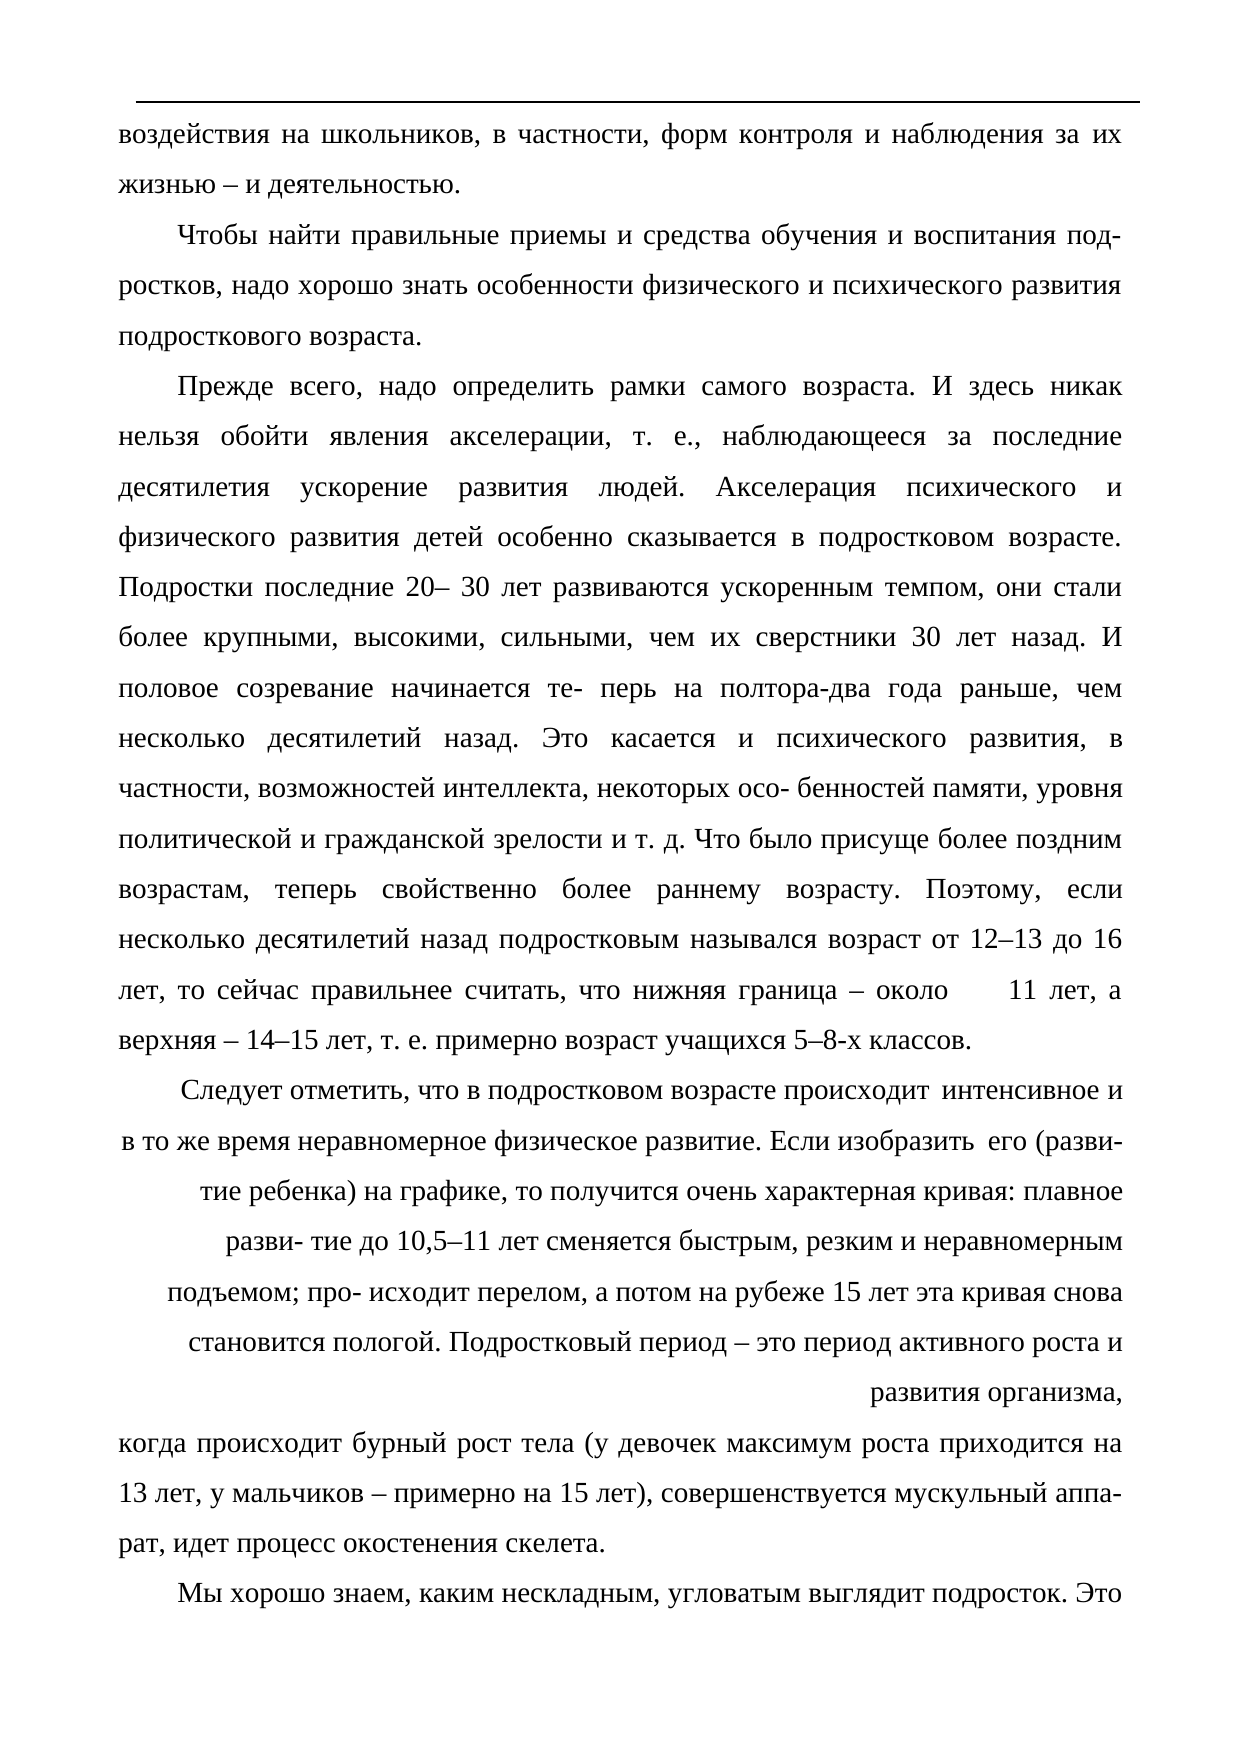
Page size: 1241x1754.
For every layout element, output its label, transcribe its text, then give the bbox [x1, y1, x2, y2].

text Чтобы найти правильные приемы и средства обучения и воспитания под- ростков, надо хорошо знать особенности физического и психического развития подросткового возраста. [118, 217, 1123, 351]
text воздействия на школьников, в частности, форм контроля и наблюдения за их жизнью – и деятельностью. [118, 116, 1122, 200]
text Прежде всего, надо определить рамки самого возраста. И здесь никак нельзя обойти явления акселерации, т. е., наблюдающееся за последние десятилетия ускорение развития людей. Акселерация психического и физического развития детей особенно сказывается в подростковом возрасте. Подростки последние 20– 30 лет развиваются ускоренным темпом, они стали более крупными, высокими, сильными, чем их сверстники 30 лет назад. И половое созревание начинается те- перь на полтора-два года раньше, чем несколько десятилетий назад. Это касается и психического развития, в частности, возможностей интеллекта, некоторых осо- бенностей памяти, уровня политической и гражданской зрелости и т. д. Что было присуще более поздним возрастам, теперь свойственно более раннему возрасту. Поэтому, если несколько десятилетий назад подростковым назывался возраст от 12–13 до 16 лет, то сейчас правильнее считать, что нижняя граница – около 11 лет, а верхняя – 14–15 лет, т. е. примерно возраст учащихся 5–8-х классов. [118, 368, 1123, 1056]
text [118, 1576, 1123, 1609]
text Следует отметить, что в подростковом возрасте происходит интенсивное и в то же время неравномерное физическое развитие. Если изобразить его (разви- тие ребенка) на графике, то получится очень характерная кривая: плавное разви- тие до 10,5–11 лет сменяется быстрым, резким и неравномерным подъемом; про- исходит перелом, а потом на рубеже 15 лет эта кривая снова становится пологой. Подростковый период – это период активного роста и развития организма, [118, 1072, 1123, 1408]
text когда происходит бурный рост тела (у девочек максимум роста приходится на 13 лет, у мальчиков – примерно на 15 лет), совершенствуется мускульный аппа- рат, идет процесс окостенения скелета. [118, 1425, 1123, 1559]
